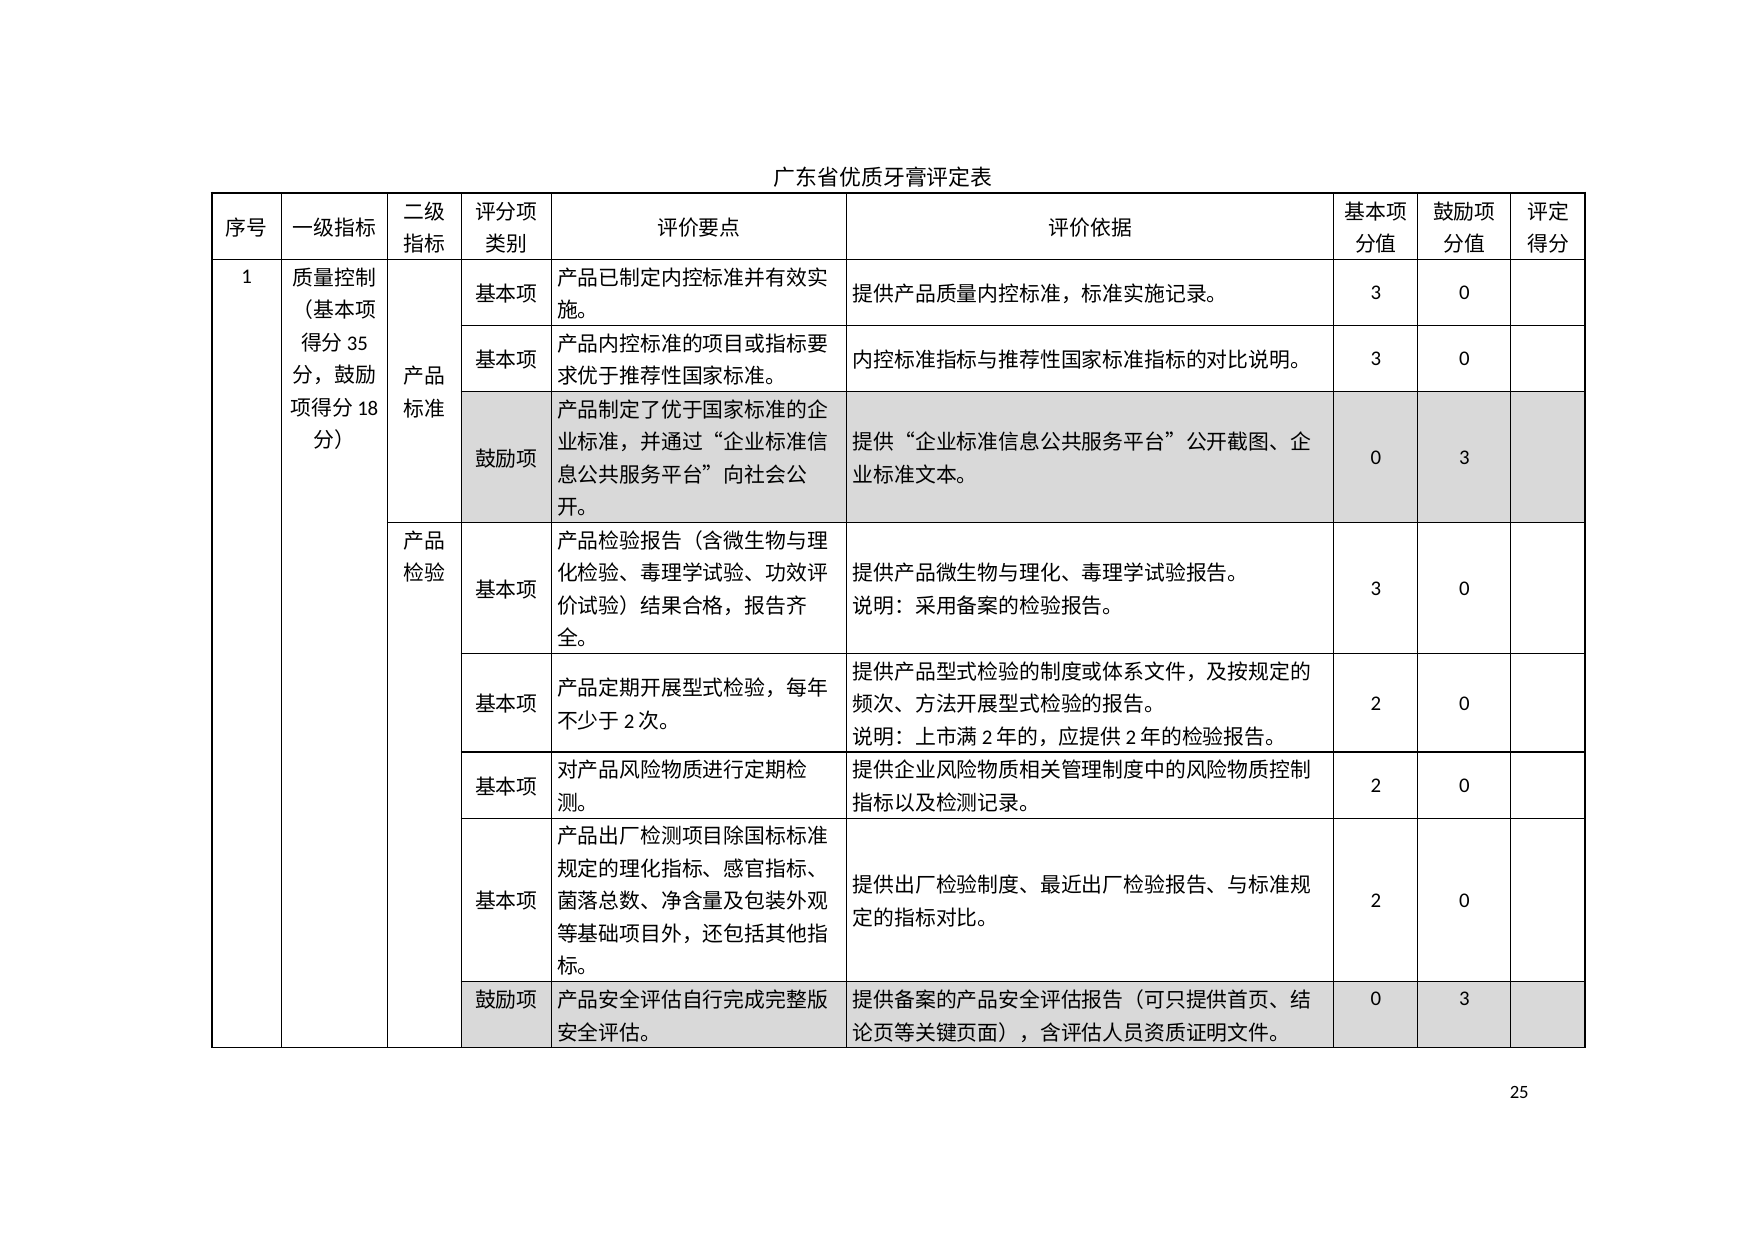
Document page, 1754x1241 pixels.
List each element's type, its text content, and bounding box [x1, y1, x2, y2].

table_header 二级指标 [388, 194, 461, 259]
table_header 序号 [213, 194, 281, 259]
table_header 一级指标 [282, 194, 387, 259]
table_cell 基本项 [462, 260, 551, 325]
table_cell 产品检验报告（含微生物与理化检验、毒理学试验、功效评价试验）结果合格，报告齐全。 [552, 523, 846, 653]
table_cell 产品出厂检测项目除国标标准规定的理化指标、感官指标、菌落总数、净含量及包装外观等基础项目外，还包括其他指标。 [552, 819, 846, 981]
table_cell 提供产品质量内控标准，标准实施记录。 [847, 260, 1333, 325]
table_cell [1511, 982, 1584, 1047]
table_header 评价依据 [847, 194, 1333, 259]
table_cell 质量控制（基本项得分35分，鼓励项得分18分） [282, 260, 387, 1047]
table_cell 产品制定了优于国家标准的企业标准，并通过“企业标准信息公共服务平台”向社会公开。 [552, 392, 846, 522]
table_cell 提供出厂检验制度、最近出厂检验报告、与标准规定的指标对比。 [847, 819, 1333, 981]
table_cell 产品内控标准的项目或指标要求优于推荐性国家标准。 [552, 326, 846, 391]
table_cell 对产品风险物质进行定期检测。 [552, 753, 846, 817]
table_cell 产品安全评估自行完成完整版安全评估。 [552, 982, 846, 1047]
table_header 评价要点 [552, 194, 846, 259]
table_cell 2 [1334, 654, 1417, 751]
table_cell 产品已制定内控标准并有效实施。 [552, 260, 846, 325]
text 广东省优质牙膏评定表 [218, 159, 1547, 192]
table_cell 3 [1418, 392, 1510, 522]
table_header 评定得分 [1511, 194, 1584, 259]
table_cell 0 [1418, 753, 1510, 817]
table_cell 基本项 [462, 819, 551, 981]
table_cell [1511, 753, 1584, 817]
table_cell [1511, 392, 1584, 522]
table_cell 0 [1418, 260, 1510, 325]
table_cell 3 [1334, 326, 1417, 391]
table_cell 基本项 [462, 326, 551, 391]
table_cell 0 [1334, 392, 1417, 522]
table_cell 提供企业风险物质相关管理制度中的风险物质控制指标以及检测记录。 [847, 753, 1333, 817]
table_cell 内控标准指标与推荐性国家标准指标的对比说明。 [847, 326, 1333, 391]
table_cell 0 [1418, 654, 1510, 751]
table_header 基本项分值 [1334, 194, 1417, 259]
table_cell 基本项 [462, 753, 551, 817]
table_cell 鼓励项 [462, 392, 551, 522]
table_header 鼓励项分值 [1418, 194, 1510, 259]
table_cell 提供“企业标准信息公共服务平台”公开截图、企业标准文本。 [847, 392, 1333, 522]
table_cell [1511, 523, 1584, 653]
table_cell 产品标准 [388, 260, 461, 522]
table_cell [1511, 260, 1584, 325]
table_cell 产品检验 [388, 523, 461, 1047]
table_cell 0 [1334, 982, 1417, 1047]
table_cell 3 [1334, 260, 1417, 325]
table_cell 0 [1418, 819, 1510, 981]
table_cell 鼓励项 [462, 982, 551, 1047]
table_cell 2 [1334, 819, 1417, 981]
table_cell [1511, 819, 1584, 981]
table_cell [1511, 326, 1584, 391]
table_cell 基本项 [462, 523, 551, 653]
table_cell 提供产品型式检验的制度或体系文件，及按规定的频次、方法开展型式检验的报告。 说明：上市满2年的，应提供2年的检验报告。 [847, 654, 1333, 751]
table_cell 提供备案的产品安全评估报告（可只提供首页、结论页等关键页面），含评估人员资质证明文件。 [847, 982, 1333, 1047]
table_header 评分项类别 [462, 194, 551, 259]
table_cell 产品定期开展型式检验，每年不少于2次。 [552, 654, 846, 751]
table_cell [1511, 654, 1584, 751]
table_cell 3 [1334, 523, 1417, 653]
table_cell 0 [1418, 326, 1510, 391]
table_cell 1 [213, 260, 281, 1047]
table_cell 3 [1418, 982, 1510, 1047]
table_cell 基本项 [462, 654, 551, 751]
table_cell 0 [1418, 523, 1510, 653]
table_cell 提供产品微生物与理化、毒理学试验报告。 说明：采用备案的检验报告。 [847, 523, 1333, 653]
table_cell 2 [1334, 753, 1417, 817]
